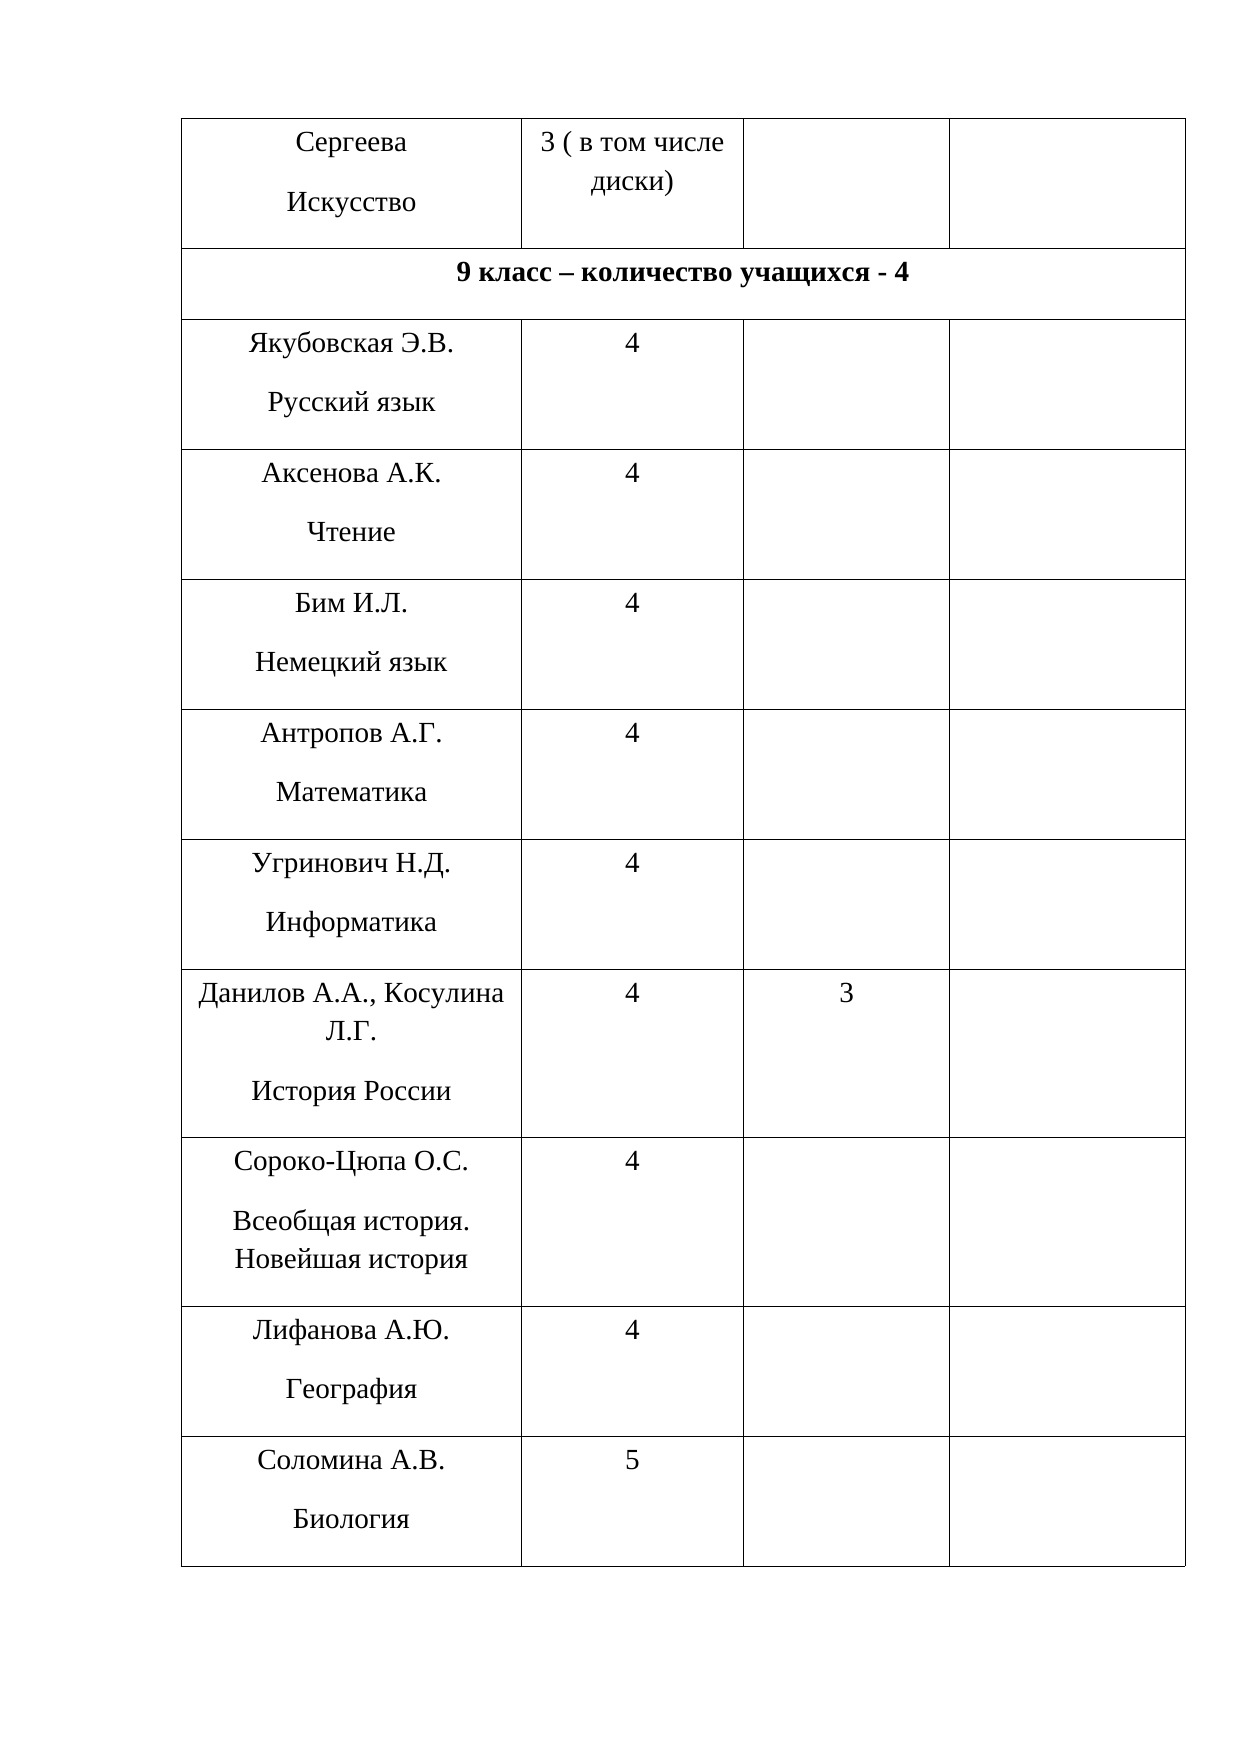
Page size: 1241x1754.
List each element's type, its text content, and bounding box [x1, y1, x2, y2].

table_cell [950, 320, 1185, 449]
table_cell 4 [522, 320, 743, 449]
table_cell Соломина А.В. Биология [182, 1437, 521, 1566]
table_cell [950, 710, 1185, 839]
table_cell [950, 970, 1185, 1137]
table_cell [950, 119, 1185, 248]
table_cell Аксенова А.К. Чтение [182, 450, 521, 579]
table_cell Данилов А.А., Косулина Л.Г. История России [182, 970, 521, 1137]
table_cell [950, 580, 1185, 709]
table_cell Сороко-Цюпа О.С. Всеобщая история. Новейшая история [182, 1138, 521, 1306]
table_cell 4 [522, 710, 743, 839]
table_cell [744, 119, 949, 248]
table_cell [744, 320, 949, 449]
table_cell [744, 450, 949, 579]
table_cell [744, 1437, 949, 1566]
table_cell [744, 840, 949, 969]
table_cell Сергеева Искусство [182, 119, 521, 248]
table_cell Угринович Н.Д. Информатика [182, 840, 521, 969]
table_cell [950, 840, 1185, 969]
table_cell [950, 1437, 1185, 1566]
table_cell [744, 1307, 949, 1436]
table_cell Якубовская Э.В. Русский язык [182, 320, 521, 449]
table_cell 4 [522, 1138, 743, 1306]
table_cell [744, 580, 949, 709]
table_cell 4 [522, 1307, 743, 1436]
table_cell [744, 1138, 949, 1306]
table_cell [950, 450, 1185, 579]
table_cell 4 [522, 450, 743, 579]
table_cell Антропов А.Г. Математика [182, 710, 521, 839]
table_cell Лифанова А.Ю. География [182, 1307, 521, 1436]
table_cell 5 [522, 1437, 743, 1566]
table_cell 4 [522, 970, 743, 1137]
table_cell 4 [522, 840, 743, 969]
table_cell Бим И.Л. Немецкий язык [182, 580, 521, 709]
table_cell [950, 1307, 1185, 1436]
table_cell [950, 1138, 1185, 1306]
table_cell 3 ( в том числе диски) [522, 119, 743, 248]
table_cell 3 [744, 970, 949, 1137]
table_cell 4 [522, 580, 743, 709]
table_cell [744, 710, 949, 839]
table_cell 9 класс – количество учащихся - 4 [182, 249, 1185, 319]
